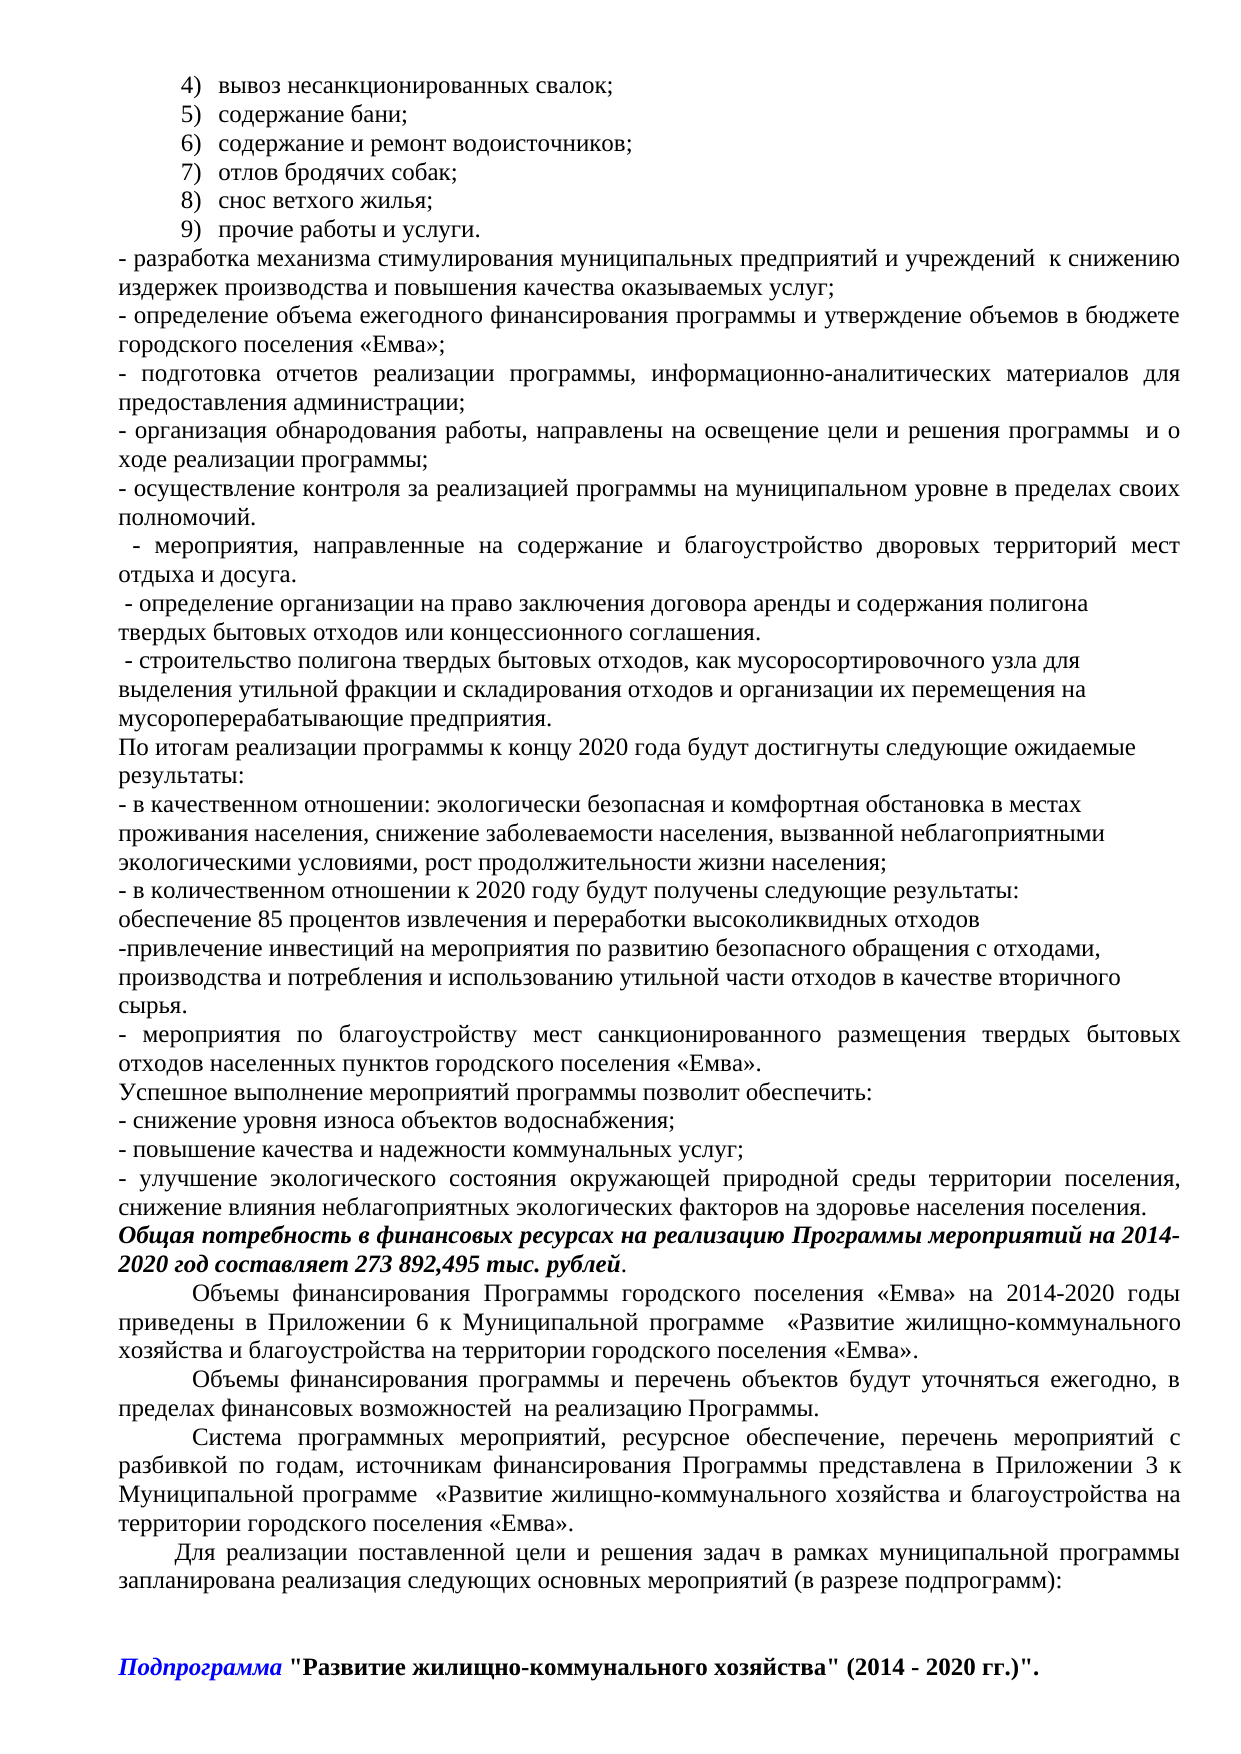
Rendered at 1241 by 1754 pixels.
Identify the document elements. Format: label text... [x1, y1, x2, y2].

text Успешное выполнение мероприятий программы позволит обеспечить: [118, 1077, 1181, 1106]
text - мероприятия, направленные на содержание и благоустройство дворовых территорий мест отдыха и досуга. [118, 531, 1181, 588]
list вывоз несанкционированных свалок; [181, 71, 1181, 99]
text Для реализации поставленной цели и решения задач в рамках муниципальной программы запланирована реализация следующих основных мероприятий (в разрезе подпрограмм): [118, 1537, 1181, 1594]
list содержание и ремонт водоисточников; [181, 128, 1181, 157]
text - организация обнародования работы, направлены на освещение цели и решения программы и о ходе реализации программы; [118, 416, 1181, 473]
text - определение объема ежегодного финансирования программы и утверждение объемов в бюджете городского поселения «Емва»; [118, 301, 1181, 358]
list содержание бани; [181, 99, 1181, 128]
text - мероприятия по благоустройству мест санкционированного размещения твердых бытовых отходов населенных пунктов городского поселения «Емва». [118, 1019, 1181, 1077]
text - строительство полигона твердых бытовых отходов, как мусоросортировочного узла для выделения утильной фракции и складирования отходов и организации их перемещения на мусороперерабатывающие предприятия. [118, 646, 1181, 732]
text Общая потребность в финансовых ресурсах на реализацию Программы мероприятий на 2014-2020 год составляет 273 892,495 тыс. рублей. [118, 1221, 1181, 1278]
text -привлечение инвестиций на мероприятия по развитию безопасного обращения с отходами, производства и потребления и использованию утильной части отходов в качестве вторичного сырья. [118, 933, 1181, 1019]
text Подпрограмма "Развитие жилищно-коммунального хозяйства" (2014 - 2020 гг.)". [118, 1652, 1181, 1681]
text - в количественном отношении к 2020 году будут получены следующие результаты: [118, 876, 1181, 904]
list снос ветхого жилья; [181, 186, 1181, 214]
list отлов бродячих собак; [181, 157, 1181, 186]
text - осуществление контроля за реализацией программы на муниципальном уровне в пределах своих полномочий. [118, 473, 1181, 531]
text - определение организации на право заключения договора аренды и содержания полигона твердых бытовых отходов или концессионного соглашения. [118, 588, 1181, 646]
text - подготовка отчетов реализации программы, информационно-аналитических материалов для предоставления администрации; [118, 358, 1181, 416]
text По итогам реализации программы к концу 2020 года будут достигнуты следующие ожидаемые результаты: [118, 732, 1181, 789]
text Объемы финансирования Программы городского поселения «Емва» на 2014-2020 годы приведены в Приложении 6 к Муниципальной программе «Развитие жилищно-коммунального хозяйства и благоустройства на территории городского поселения «Емва». [118, 1278, 1181, 1364]
text Объемы финансирования программы и перечень объектов будут уточняться ежегодно, в пределах финансовых возможностей на реализацию Программы. [118, 1364, 1181, 1422]
text - улучшение экологического состояния окружающей природной среды территории поселения, снижение влияния неблагоприятных экологических факторов на здоровье населения поселения. [118, 1163, 1181, 1221]
list прочие работы и услуги. [181, 214, 1181, 243]
text обеспечение 85 процентов извлечения и переработки высоколиквидных отходов [118, 904, 1181, 933]
text - повышение качества и надежности коммунальных услуг; [118, 1134, 1181, 1163]
text - в качественном отношении: экологически безопасная и комфортная обстановка в местах проживания населения, снижение заболеваемости населения, вызванной неблагоприятными экологическими условиями, рост продолжительности жизни населения; [118, 789, 1181, 876]
text - снижение уровня износа объектов водоснабжения; [118, 1106, 1181, 1134]
text - разработка механизма стимулирования муниципальных предприятий и учреждений к снижению издержек производства и повышения качества оказываемых услуг; [118, 243, 1181, 301]
text Система программных мероприятий, ресурсное обеспечение, перечень мероприятий с разбивкой по годам, источникам финансирования Программы представлена в Приложении 3 к Муниципальной программе «Развитие жилищно-коммунального хозяйства и благоустройства на территории городского поселения «Емва». [118, 1422, 1181, 1537]
